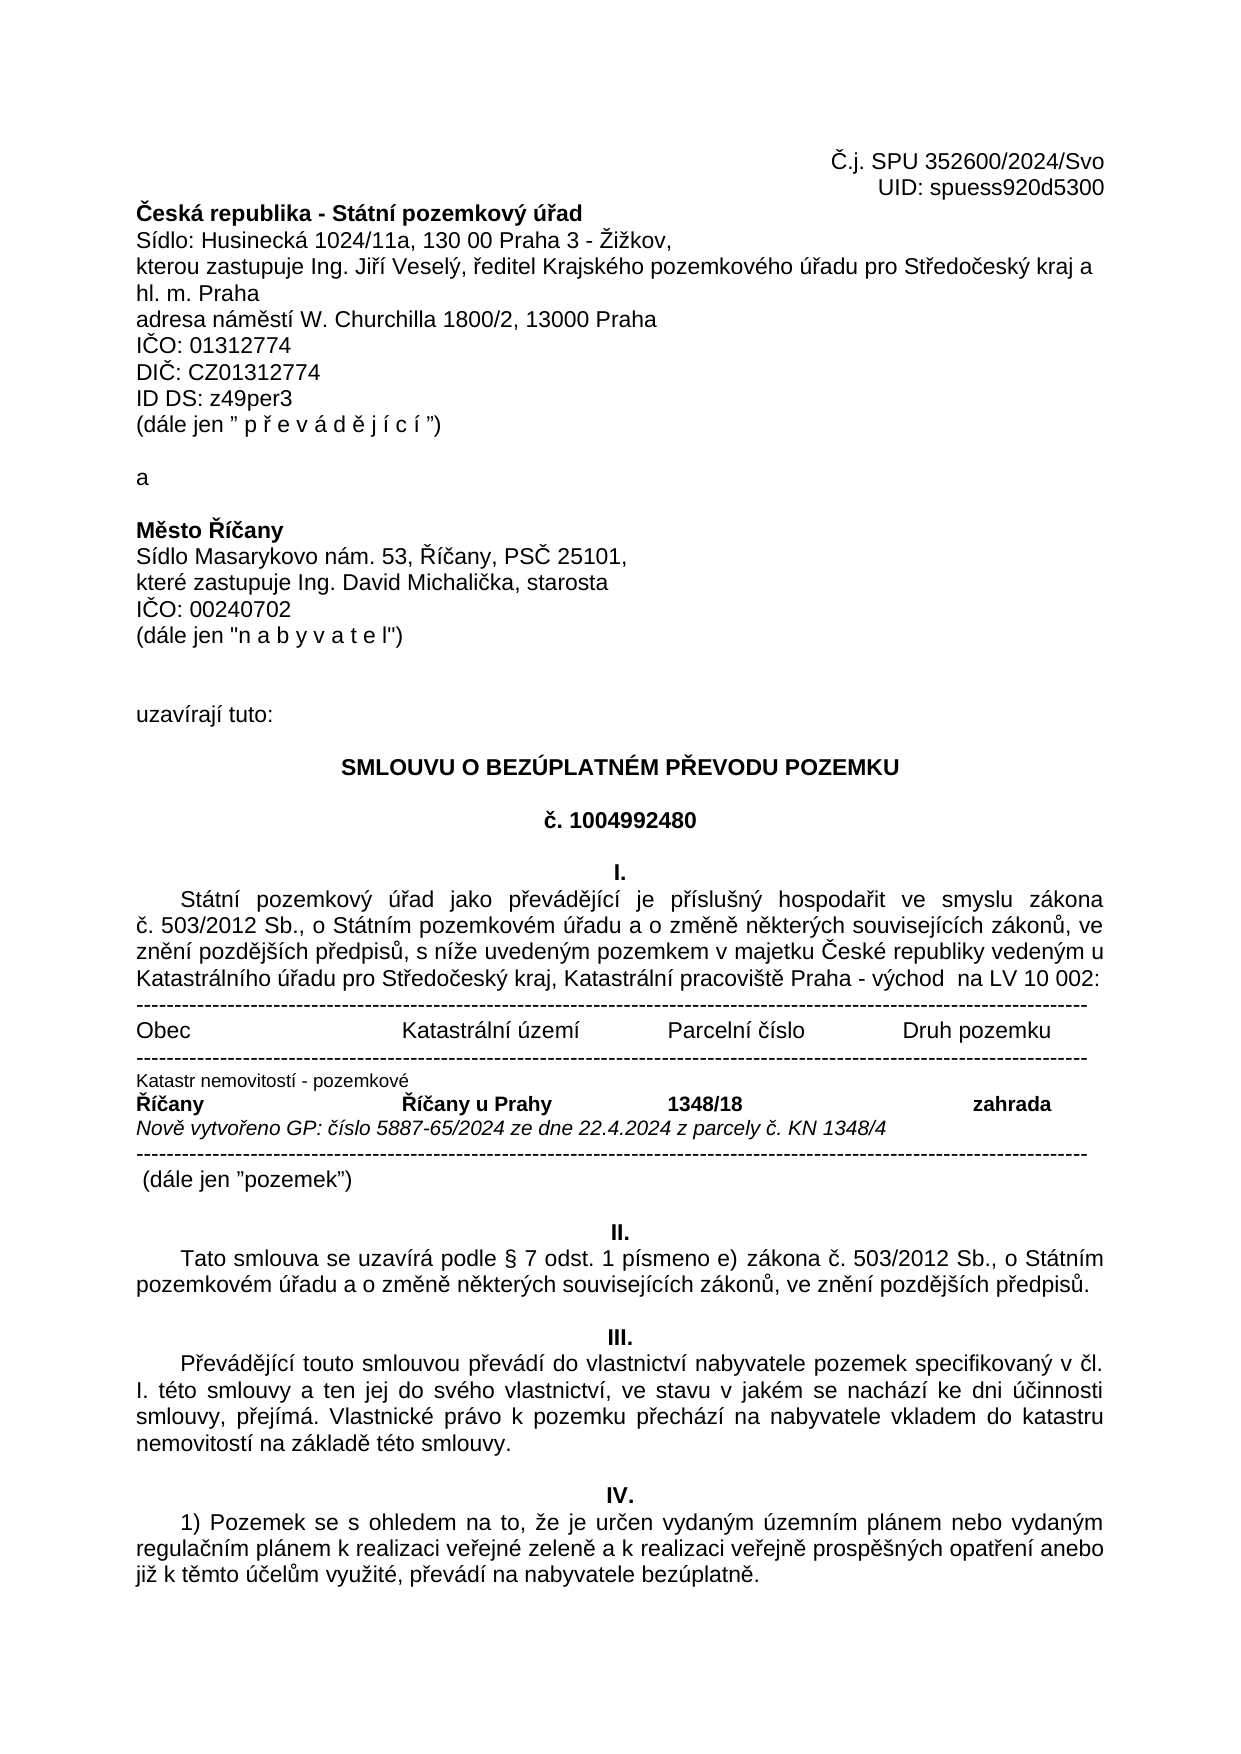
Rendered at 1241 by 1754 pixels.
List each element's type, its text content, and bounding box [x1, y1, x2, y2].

text Katastr nemovitostí - pozemkové [136, 1070, 1104, 1092]
text IV. [136, 1482, 1104, 1508]
text Převádějící touto smlouvou převádí do vlastnictví nabyvatele pozemek specifikovaný v čl. I. této smlouvy a ten jej do svého vlastnictví, ve stavu v jakém se nachází ke dni účinnosti smlouvy, přejímá. Vlastnické právo k pozemku přechází na nabyvatele vkladem do katastru nemovitostí na základě této smlouvy. [136, 1350, 1104, 1456]
text Obec Katastrální území Parcelní číslo Druh pozemku [136, 1017, 1104, 1044]
text ----------------------------------------------------------------------------------------------------------------------------- [136, 1139, 1149, 1166]
text Č.j. SPU 352600/2024/Svo [136, 148, 1104, 174]
text ----------------------------------------------------------------------------------------------------------------------------- [136, 991, 1149, 1017]
text a [136, 464, 1104, 490]
text Česká republika - Státní pozemkový úřad [136, 200, 1104, 227]
text Tato smlouva se uzavírá podle § 7 odst. 1 písmeno e) zákona č. 503/2012 Sb., o Státním pozemkovém úřadu a o změně některých souvisejících zákonů, ve znění pozdějších předpisů. [136, 1245, 1104, 1298]
text Sídlo Masarykovo nám. 53, Říčany, PSČ 25101, [136, 543, 1104, 569]
text ----------------------------------------------------------------------------------------------------------------------------- [136, 1044, 1149, 1070]
text (dále jen ”pozemek”) [136, 1166, 1104, 1192]
text kterou zastupuje Ing. Jiří Veselý, ředitel Krajského pozemkového úřadu pro Středočeský kraj a hl. m. Praha [136, 253, 1104, 306]
text č. 1004992480 [136, 807, 1104, 833]
text Nově vytvořeno GP: číslo 5887-65/2024 ze dne 22.4.2024 z parcely č. KN 1348/4 [136, 1116, 1104, 1139]
text III. [136, 1324, 1104, 1350]
text adresa náměstí W. Churchilla 1800/2, 13000 Praha [136, 306, 1104, 332]
text Město Říčany [136, 517, 1104, 543]
text IČO: 01312774 [136, 332, 1104, 358]
text uzavírají tuto: [136, 701, 1104, 727]
text Státní pozemkový úřad jako převádějící je příslušný hospodařit ve smyslu zákona č. 503/2012 Sb., o Státním pozemkovém úřadu a o změně některých souvisejících zákonů, ve znění pozdějších předpisů, s níže uvedeným pozemkem v majetku České republiky vedeným u Katastrálního úřadu pro Středočeský kraj, Katastrální pracoviště Praha - východ na LV 10 002: [136, 886, 1104, 991]
text ID DS: z49per3 [51, 385, 1104, 411]
text (dále jen "n a b y v a t e l") [136, 622, 1104, 648]
text I. [136, 859, 1104, 886]
text DIČ: CZ01312774 [136, 358, 1104, 385]
text UID: spuess920d5300 [136, 174, 1104, 200]
text Sídlo: Husinecká 1024/11a, 130 00 Praha 3 - Žižkov, [136, 227, 1104, 253]
text IČO: 00240702 [136, 596, 1104, 622]
text 1) Pozemek se s ohledem na to, že je určen vydaným územním plánem nebo vydaným regulačním plánem k realizaci veřejné zeleně a k realizaci veřejně prospěšných opatření anebo již k těmto účelům využité, převádí na nabyvatele bezúplatně. [136, 1508, 1104, 1588]
text které zastupuje Ing. David Michalička, starosta [136, 569, 1104, 596]
text (dále jen ” p ř e v á d ě j í c í ”) [136, 411, 1104, 438]
text II. [136, 1219, 1104, 1245]
text Říčany Říčany u Prahy 1348/18 zahrada [136, 1092, 1104, 1116]
text SMLOUVU O BEZÚPLATNÉM PŘEVODU POZEMKU [136, 754, 1104, 780]
